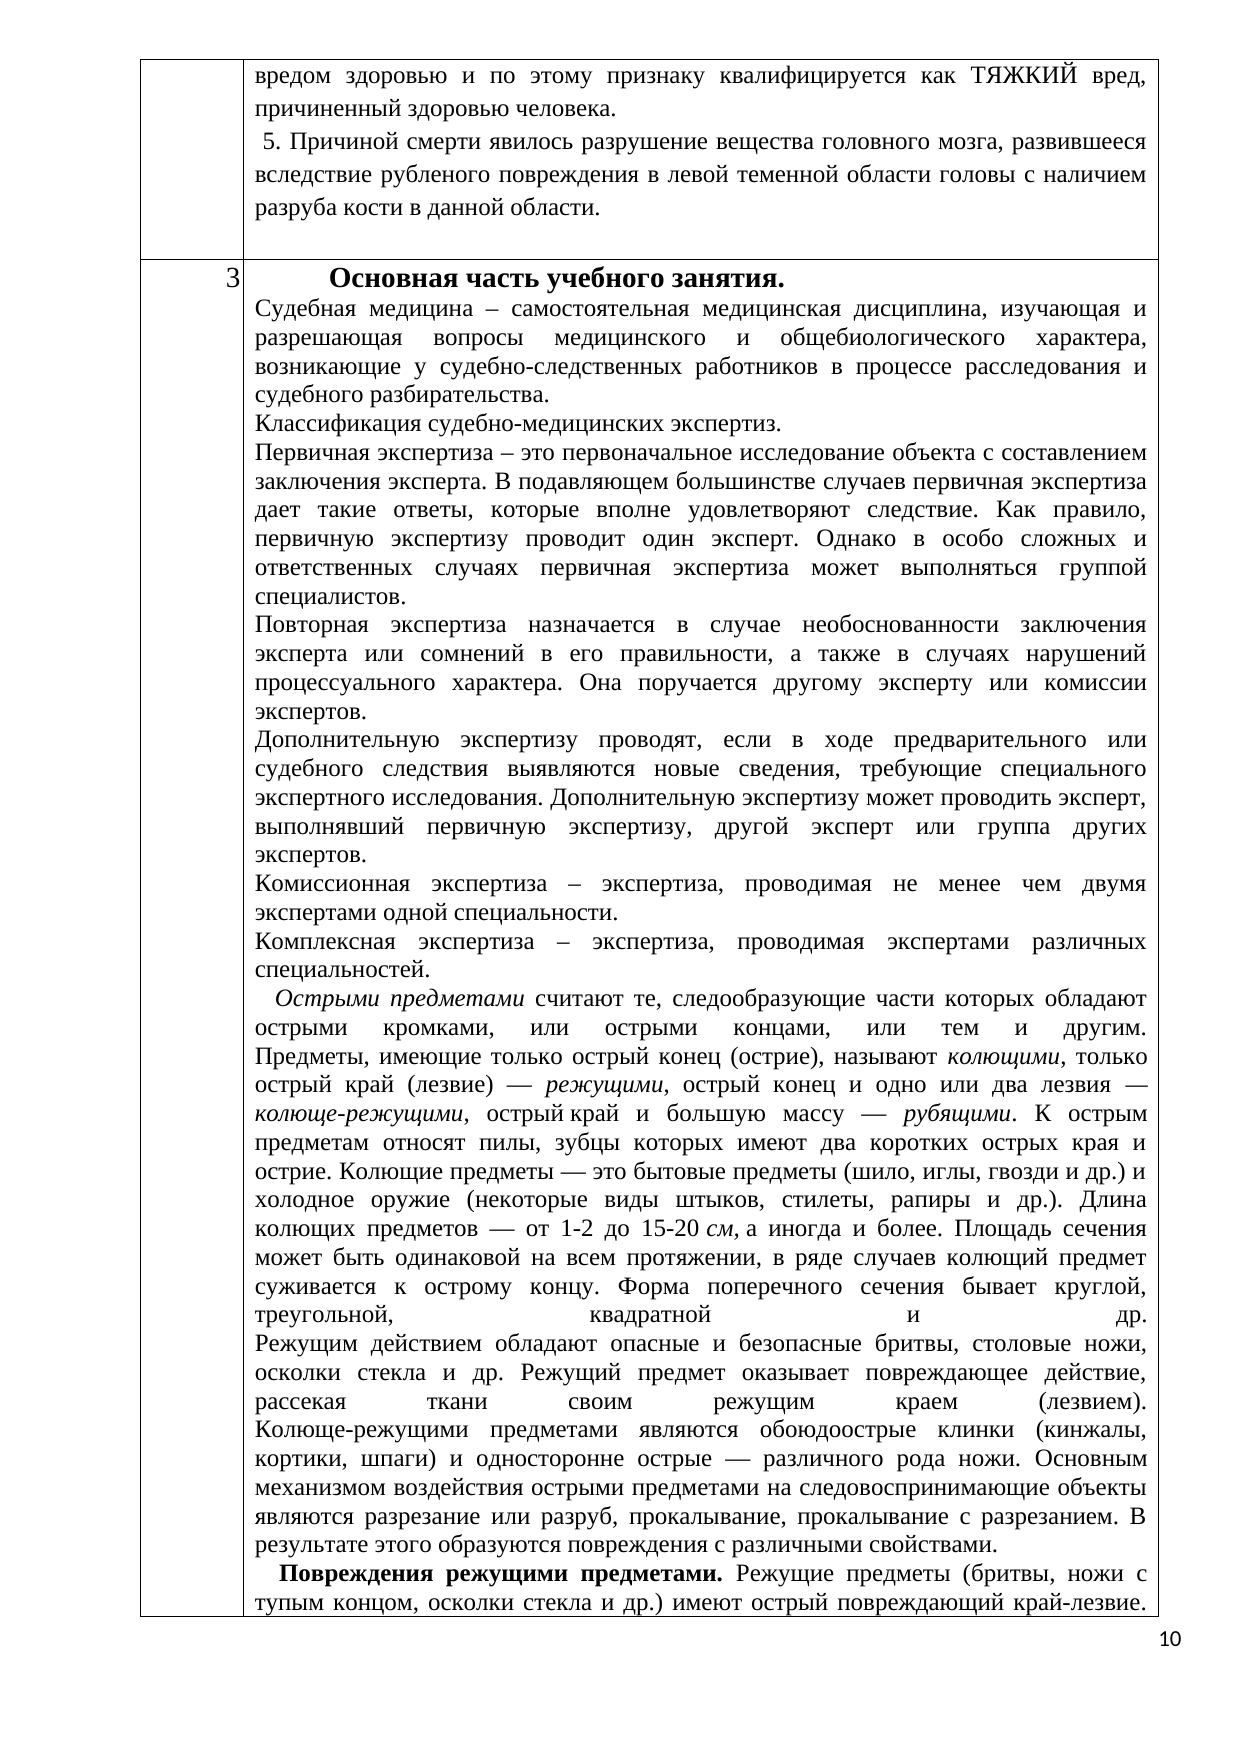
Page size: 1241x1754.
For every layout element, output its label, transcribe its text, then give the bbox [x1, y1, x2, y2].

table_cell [244, 260, 1158, 1616]
table_cell 2 [141, 60, 243, 259]
table_cell 3 [141, 260, 243, 1616]
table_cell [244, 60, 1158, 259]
